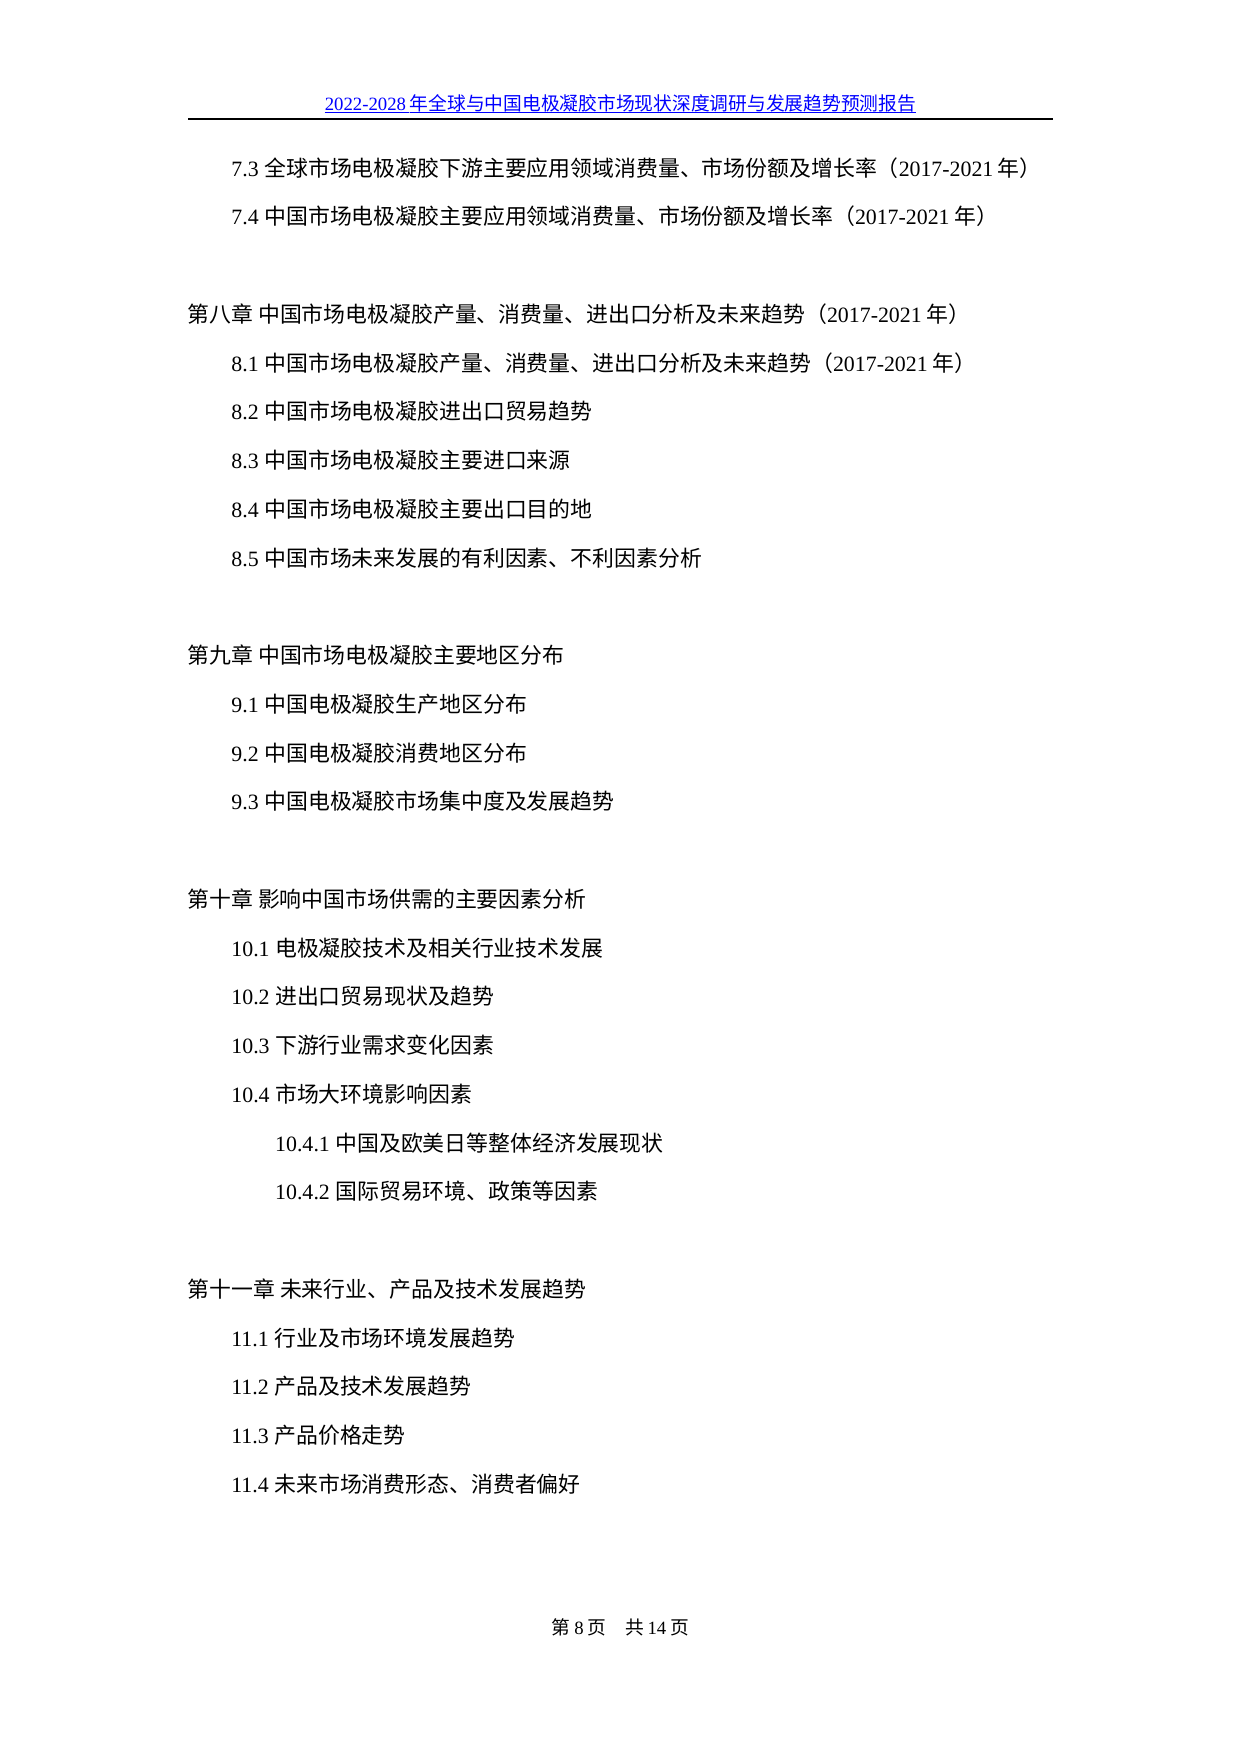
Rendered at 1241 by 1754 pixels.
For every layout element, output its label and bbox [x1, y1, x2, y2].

text [187, 150, 1053, 1499]
